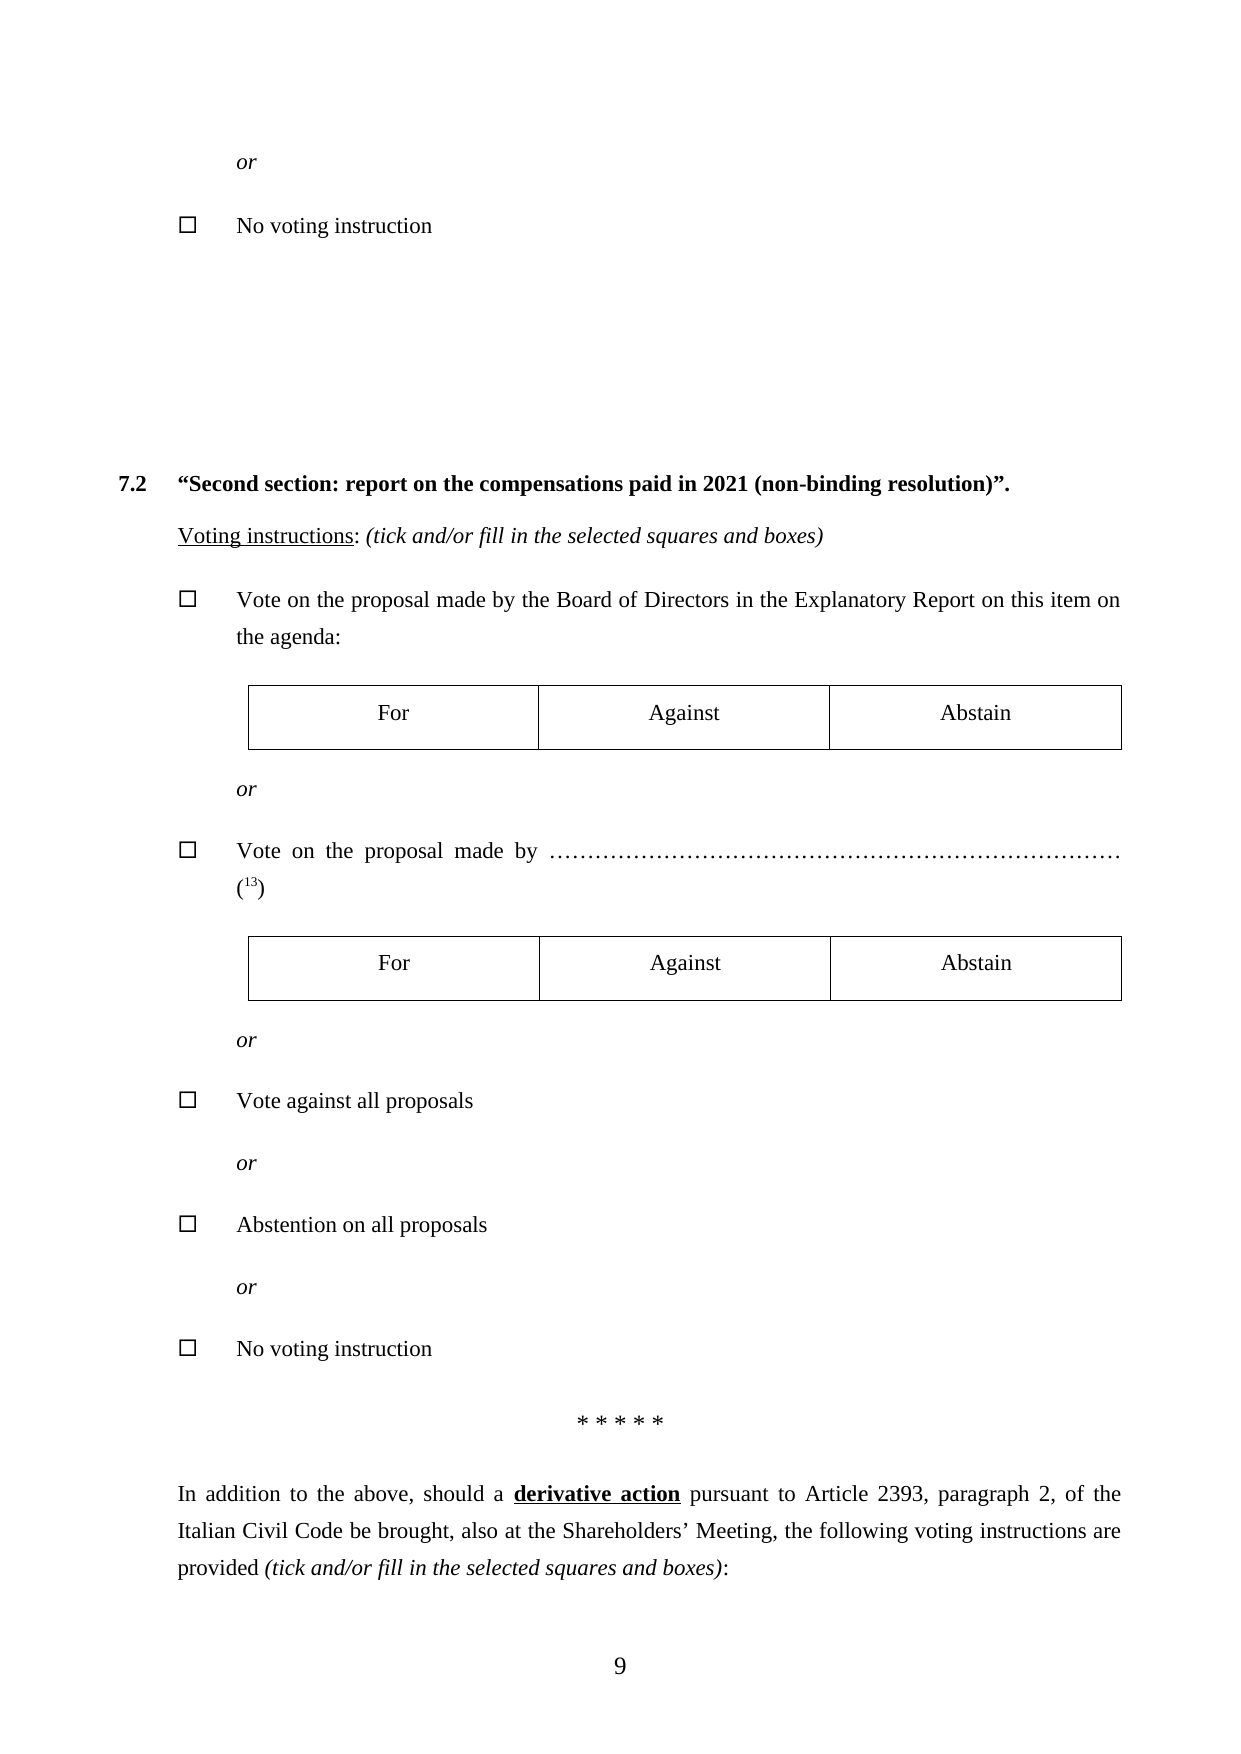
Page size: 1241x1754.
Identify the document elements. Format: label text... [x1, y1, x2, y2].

table_header For [249, 937, 539, 1000]
list No voting instruction [177, 212, 1122, 238]
list Abstention on all proposals [177, 1211, 1122, 1238]
table_header For [249, 686, 538, 749]
list Vote on the proposal made by ………………………………………………………………… (13) [177, 837, 1122, 900]
text Voting instructions: (tick and/or fill in the selected squares and boxes) [177, 522, 1122, 548]
text * * * * * [118, 1409, 1122, 1438]
list Vote on the proposal made by the Board of Directors in the Explanatory Report on this item on the agenda: [177, 587, 1122, 650]
table_header Against [539, 686, 829, 749]
table_header Against [540, 937, 830, 1000]
list Vote against all proposals [177, 1088, 1122, 1114]
text or [236, 1273, 1122, 1299]
text 7.2 “Second section: report on the compensations paid in 2021 (non-binding resolution)”. [118, 470, 1122, 496]
table_header Abstain [830, 686, 1121, 749]
text or [236, 1026, 1122, 1052]
text or [236, 148, 1122, 174]
text In addition to the above, should a derivative action pursuant to Article 2393, paragraph 2, of the Italian Civil Code be brought, also at the Shareholders’ Meeting, the following voting instructions are provided (tick and/or fill in the selected squares and boxes): [177, 1480, 1122, 1580]
text or [236, 1149, 1122, 1176]
text or [236, 775, 1122, 802]
list No voting instruction [177, 1335, 1122, 1361]
table_header Abstain [831, 937, 1121, 1000]
